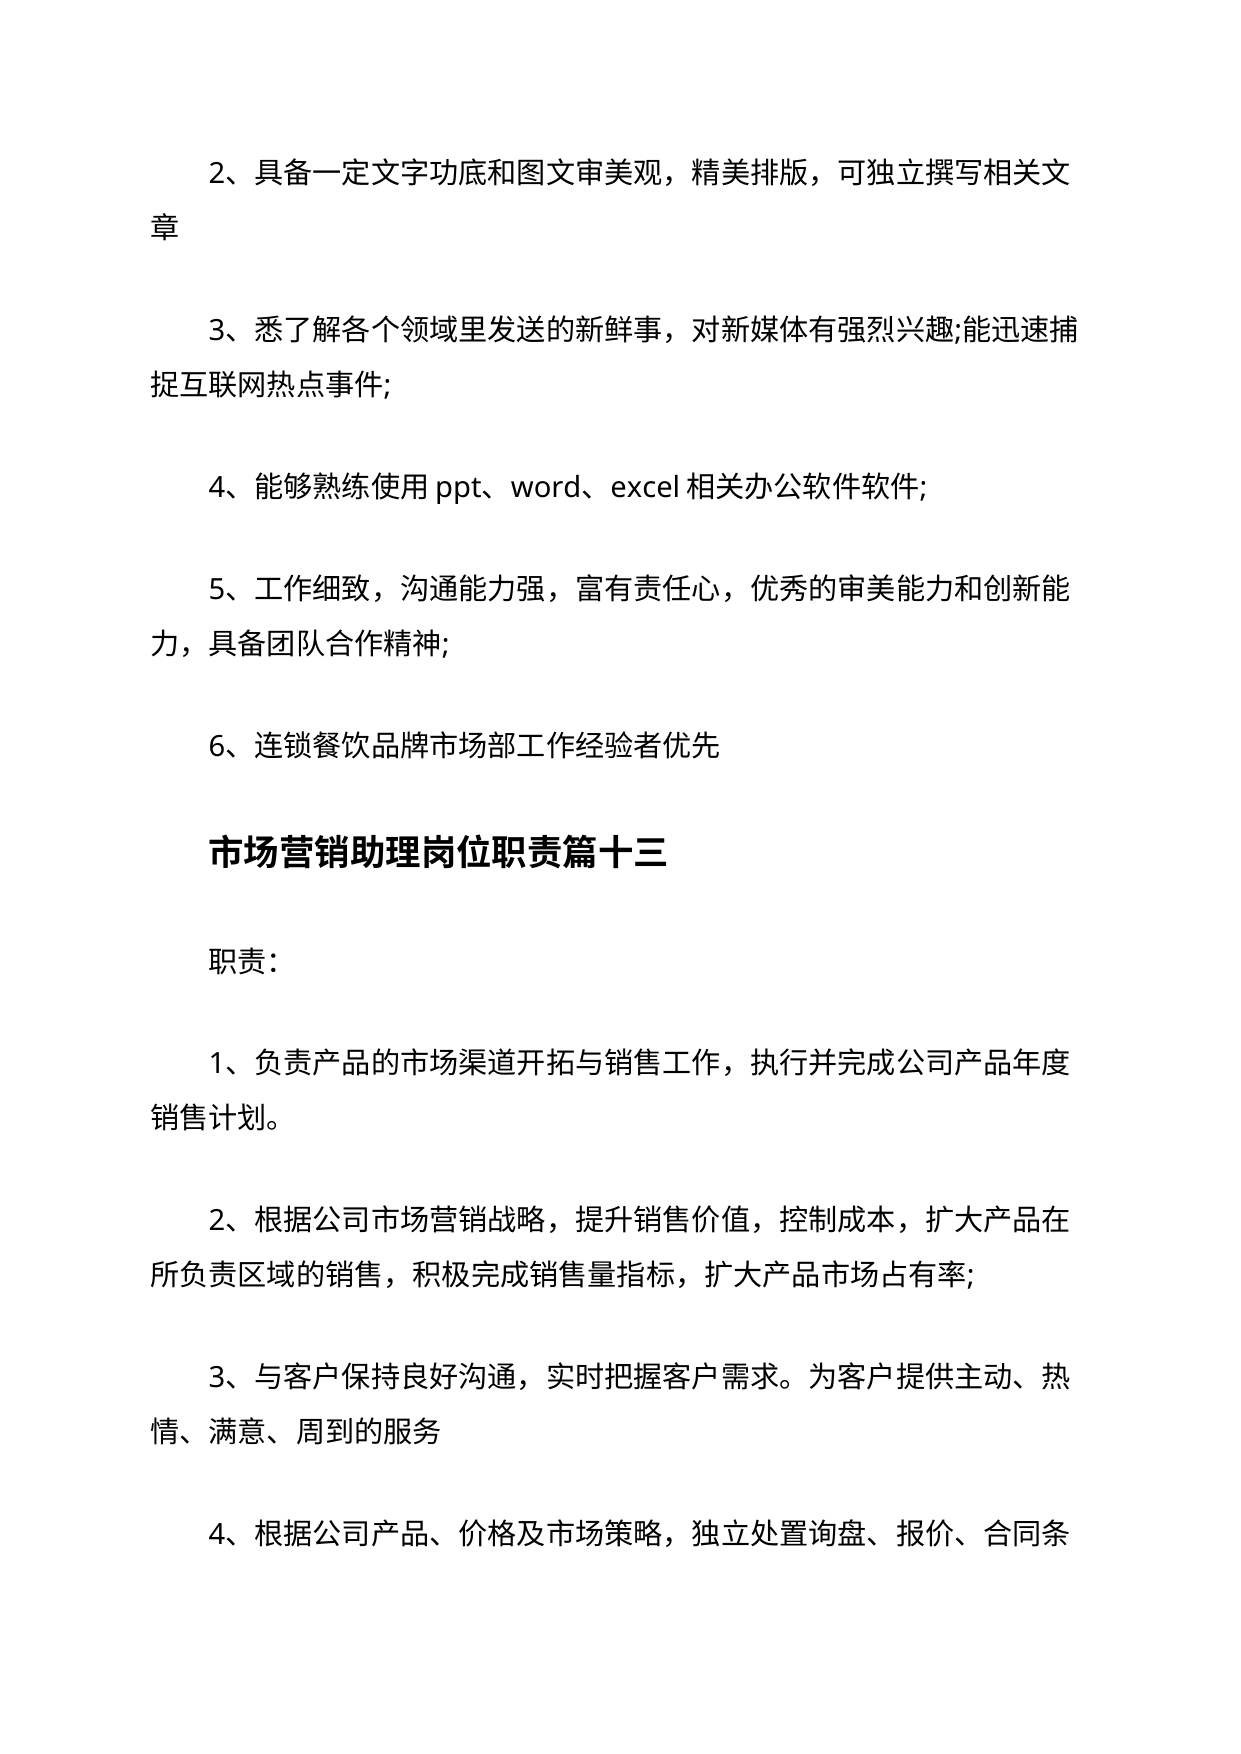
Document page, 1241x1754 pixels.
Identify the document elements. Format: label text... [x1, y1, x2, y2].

text 4、能够熟练使用ppt、word、excel相关办公软件软件; [150, 464, 1090, 506]
text 5、工作细致，沟通能力强，富有责任心，优秀的审美能力和创新能力，具备团队合作精神; [150, 566, 1090, 663]
text 1、负责产品的市场渠道开拓与销售工作，执行并完成公司产品年度销售计划。 [150, 1040, 1090, 1137]
text 职责： [150, 938, 1090, 980]
text 市场营销助理岗位职责篇十三 [150, 825, 1090, 876]
text 2、具备一定文字功底和图文审美观，精美排版，可独立撰写相关文章 [150, 150, 1090, 247]
text 3、与客户保持良好沟通，实时把握客户需求。为客户提供主动、热情、满意、周到的服务 [150, 1354, 1090, 1451]
text 6、连锁餐饮品牌市场部工作经验者优先 [150, 723, 1090, 765]
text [150, 1510, 1090, 1553]
text 2、根据公司市场营销战略，提升销售价值，控制成本，扩大产品在所负责区域的销售，积极完成销售量指标，扩大产品市场占有率; [150, 1197, 1090, 1294]
text 3、悉了解各个领域里发送的新鲜事，对新媒体有强烈兴趣;能迅速捕捉互联网热点事件; [150, 307, 1090, 404]
